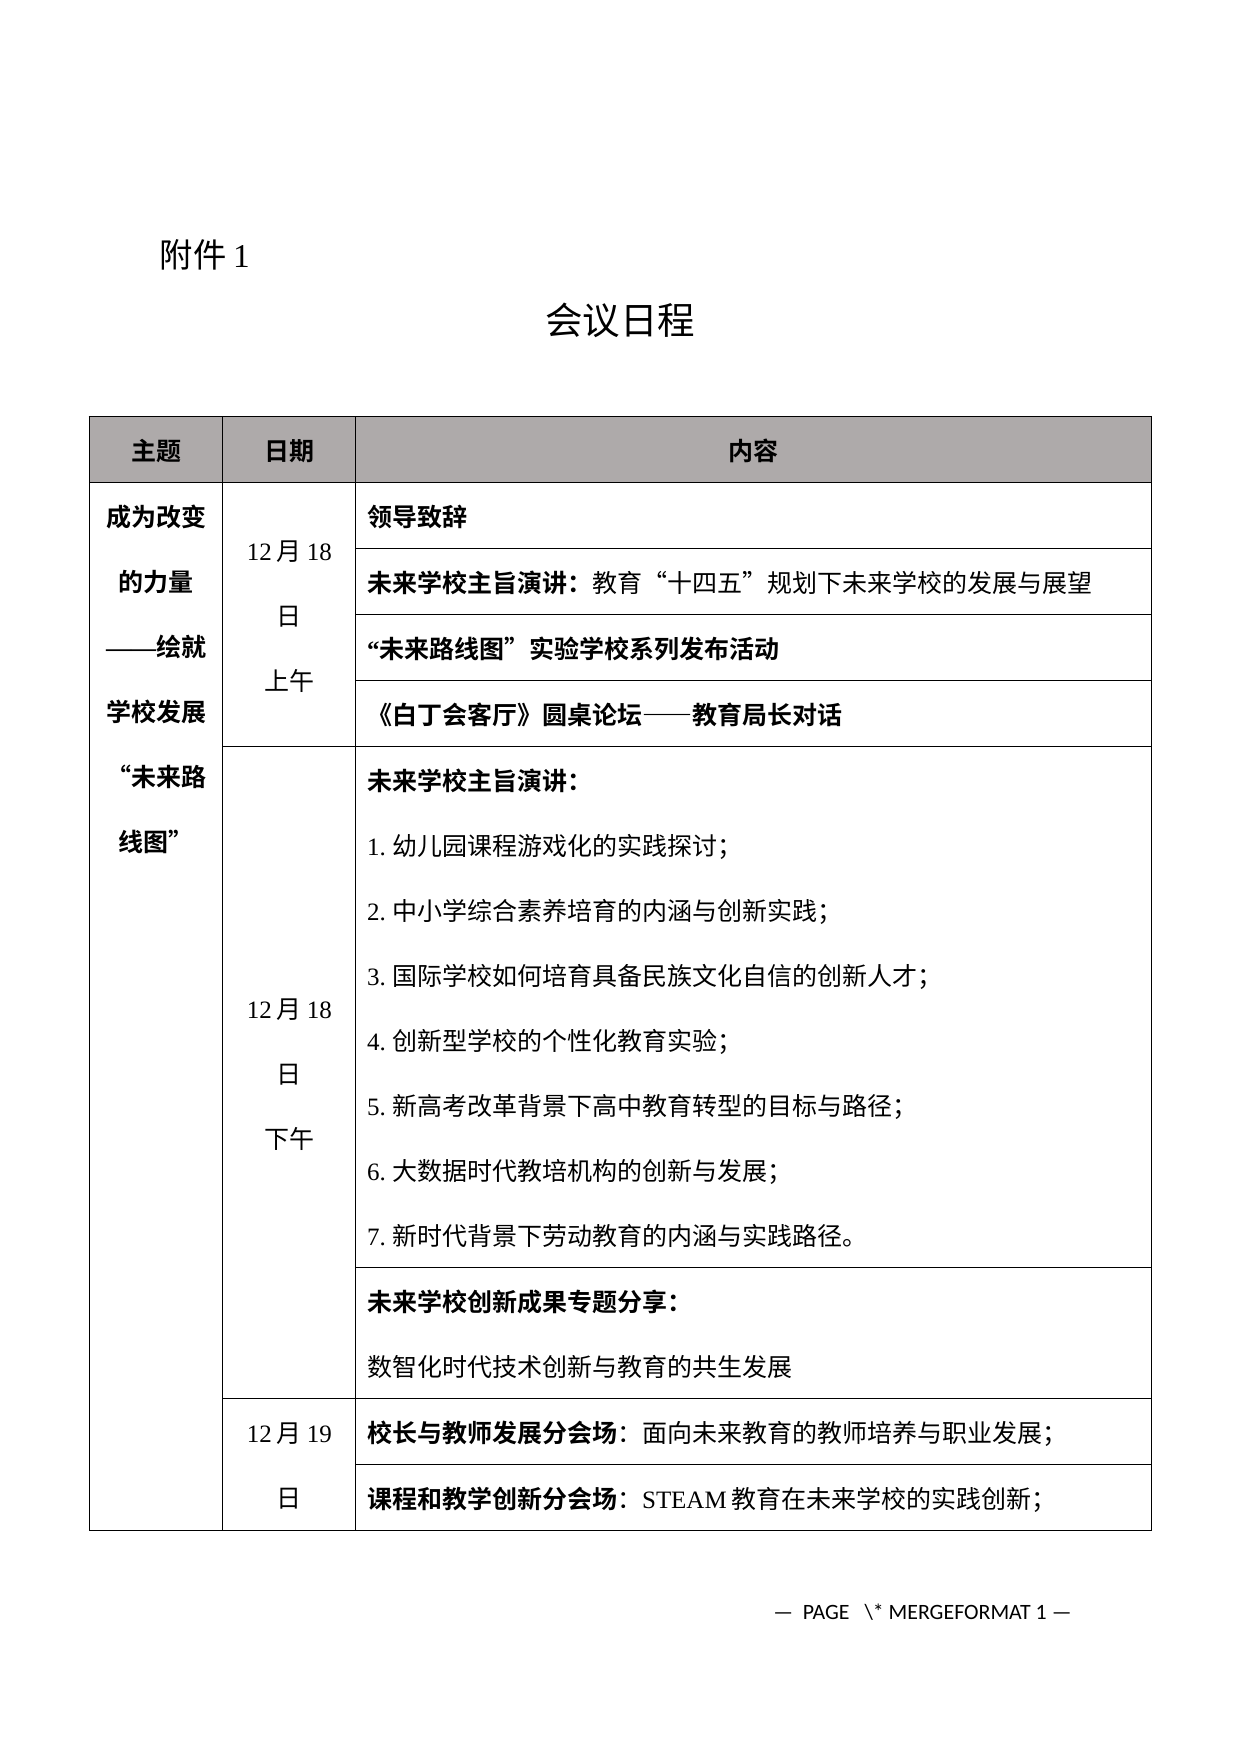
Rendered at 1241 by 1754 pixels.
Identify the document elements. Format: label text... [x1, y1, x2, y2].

table_cell 成为改变的力量 ——绘就学校发展“未来路线图” [90, 483, 222, 1530]
table_cell 未来学校创新成果专题分享： 数智化时代技术创新与教育的共生发展 [356, 1268, 1151, 1398]
table_cell 校长与教师发展分会场：面向未来教育的教师培养与职业发展； [356, 1399, 1151, 1464]
table_header 主题 [90, 417, 222, 482]
table_cell “未来路线图”实验学校系列发布活动 [356, 615, 1151, 680]
table_cell 课程和教学创新分会场：STEAM教育在未来学校的实践创新； [356, 1465, 1151, 1530]
table_cell 12月19日 全天 [223, 1399, 355, 1530]
table_cell 未来学校主旨演讲：教育“十四五”规划下未来学校的发展与展望 [356, 549, 1151, 614]
table_cell 未来学校主旨演讲： 幼儿园课程游戏化的实践探讨； 中小学综合素养培育的内涵与创新实践； 国际学校如何培育具备民族文化自信的创新人才； 创新型学校的个性化教育实验； 新高考改革背景下高中教育转型的目标与路径； 大数据时代教培机构的创新与发展； 新时代背景下劳动教育的内涵与实践路径。 [356, 747, 1151, 1267]
table_cell 12月18日 上午 [223, 483, 355, 746]
table_cell 12月18日 下午 [223, 747, 355, 1398]
table_header 日期 [223, 417, 355, 482]
table_cell 领导致辞 [356, 483, 1151, 548]
table_cell 《白丁会客厅》圆桌论坛——教育局长对话 [356, 681, 1151, 746]
text 附件1 [159, 221, 1081, 286]
table_header 内容 [356, 417, 1151, 482]
text 会议日程 [159, 286, 1081, 351]
